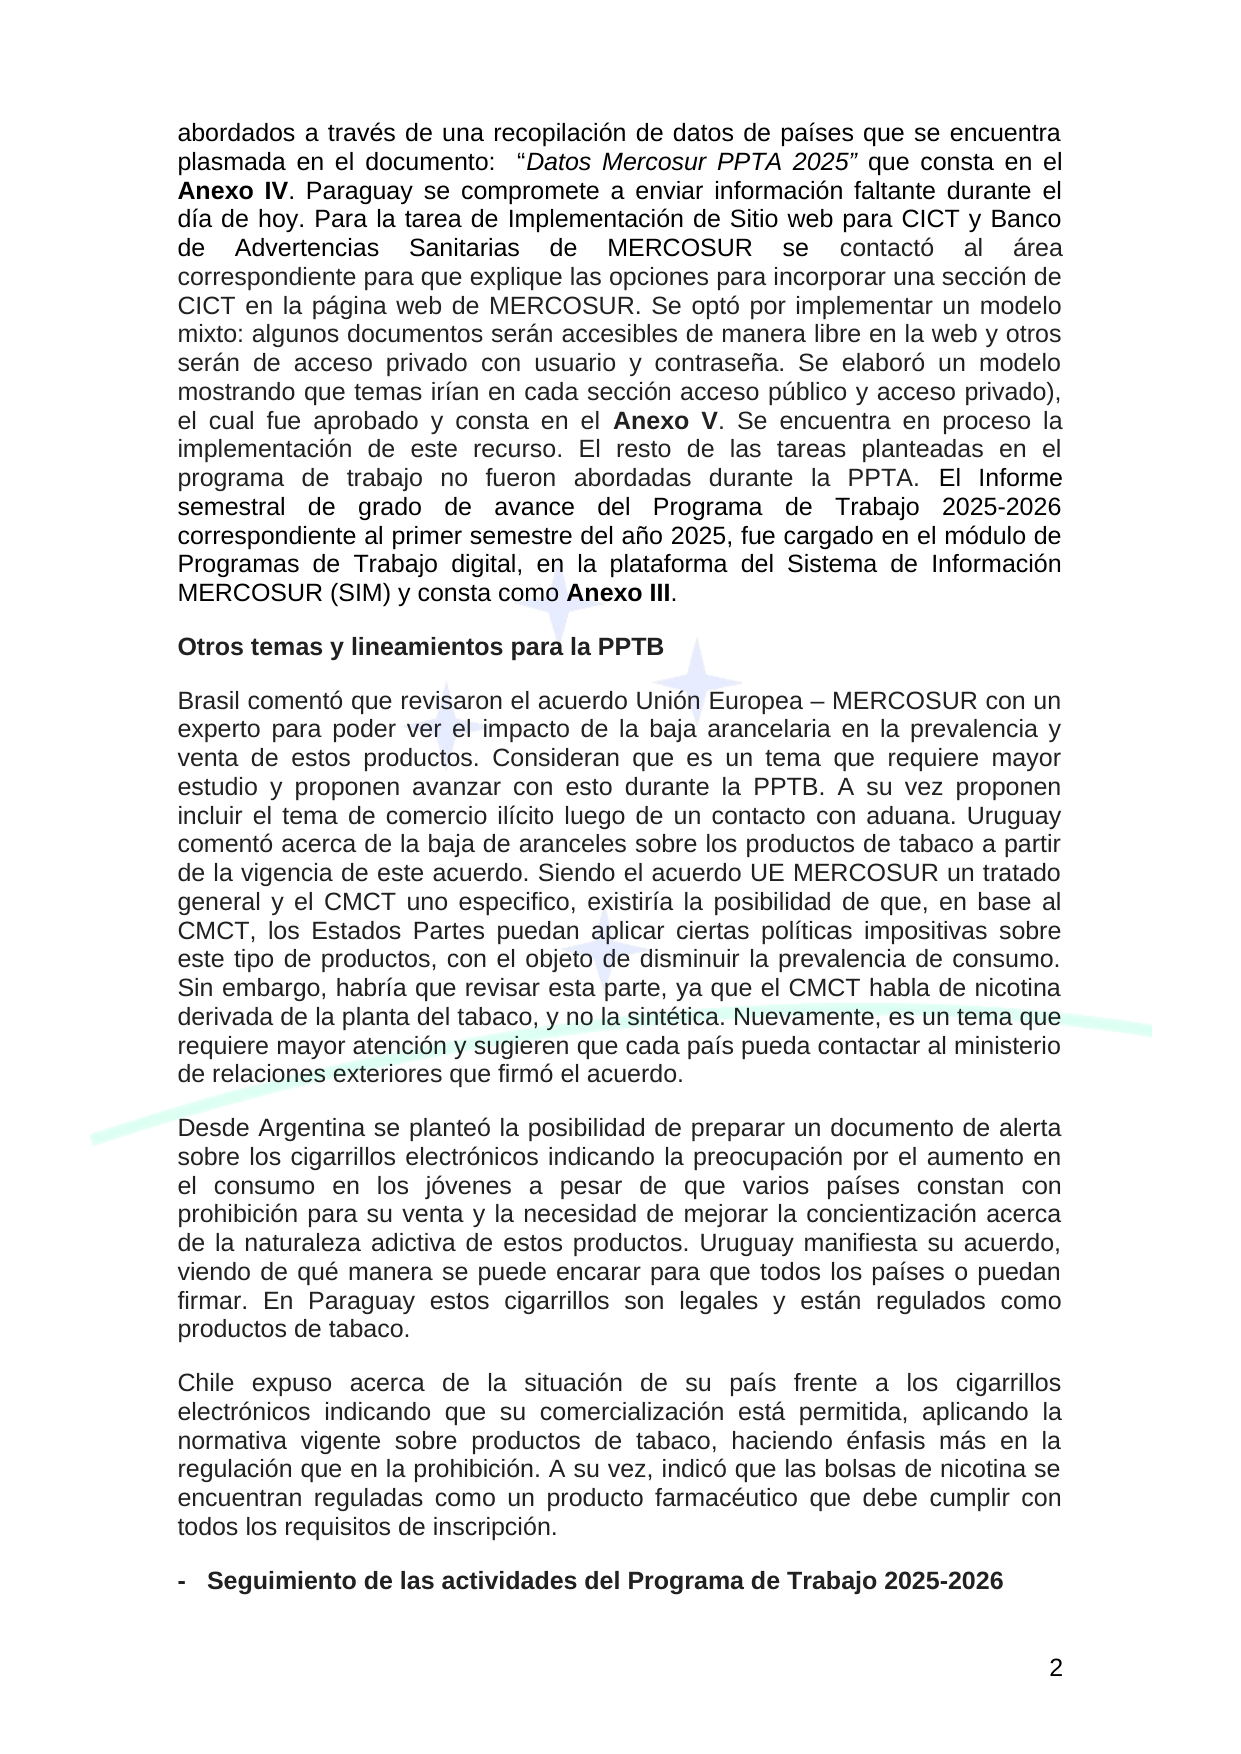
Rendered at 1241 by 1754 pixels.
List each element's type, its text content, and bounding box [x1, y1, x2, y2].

text Brasil comentó que revisaron el acuerdo Unión Europea – MERCOSUR con un experto para poder ver el impacto de la baja arancelaria en la prevalencia y venta de estos productos. Consideran que es un tema que requiere mayor estudio y proponen avanzar con esto durante la PPTB. A su vez proponen incluir el tema de comercio ilícito luego de un contacto con aduana. Uruguay comentó acerca de la baja de aranceles sobre los productos de tabaco a partir de la vigencia de este acuerdo. Siendo el acuerdo UE MERCOSUR un tratado general y el CMCT uno especifico, existiría la posibilidad de que, en base al CMCT, los Estados Partes puedan aplicar ciertas políticas impositivas sobre este tipo de productos, con el objeto de disminuir la prevalencia de consumo. Sin embargo, habría que revisar esta parte, ya que el CMCT habla de nicotina derivada de la planta del tabaco, y no la sintética. Nuevamente, es un tema que requiere mayor atención y sugieren que cada país pueda contactar al ministerio de relaciones exteriores que firmó el acuerdo. [177, 686, 1063, 1088]
list Seguimiento de las actividades del Programa de Trabajo 2025-2026 [177, 1566, 1063, 1594]
text Otros temas y lineamientos para la PPTB [177, 632, 1063, 661]
text Chile expuso acerca de la situación de su país frente a los cigarrillos electrónicos indicando que su comercialización está permitida, aplicando la normativa vigente sobre productos de tabaco, haciendo énfasis más en la regulación que en la prohibición. A su vez, indicó que las bolsas de nicotina se encuentran reguladas como un producto farmacéutico que debe cumplir con todos los requisitos de inscripción. [177, 1368, 1063, 1541]
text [177, 118, 1063, 607]
text Desde Argentina se planteó la posibilidad de preparar un documento de alerta sobre los cigarrillos electrónicos indicando la preocupación por el aumento en el consumo en los jóvenes a pesar de que varios países constan con prohibición para su venta y la necesidad de mejorar la concientización acerca de la naturaleza adictiva de estos productos. Uruguay manifiesta su acuerdo, viendo de qué manera se puede encarar para que todos los países o puedan firmar. En Paraguay estos cigarrillos son legales y están regulados como productos de tabaco. [177, 1113, 1063, 1343]
